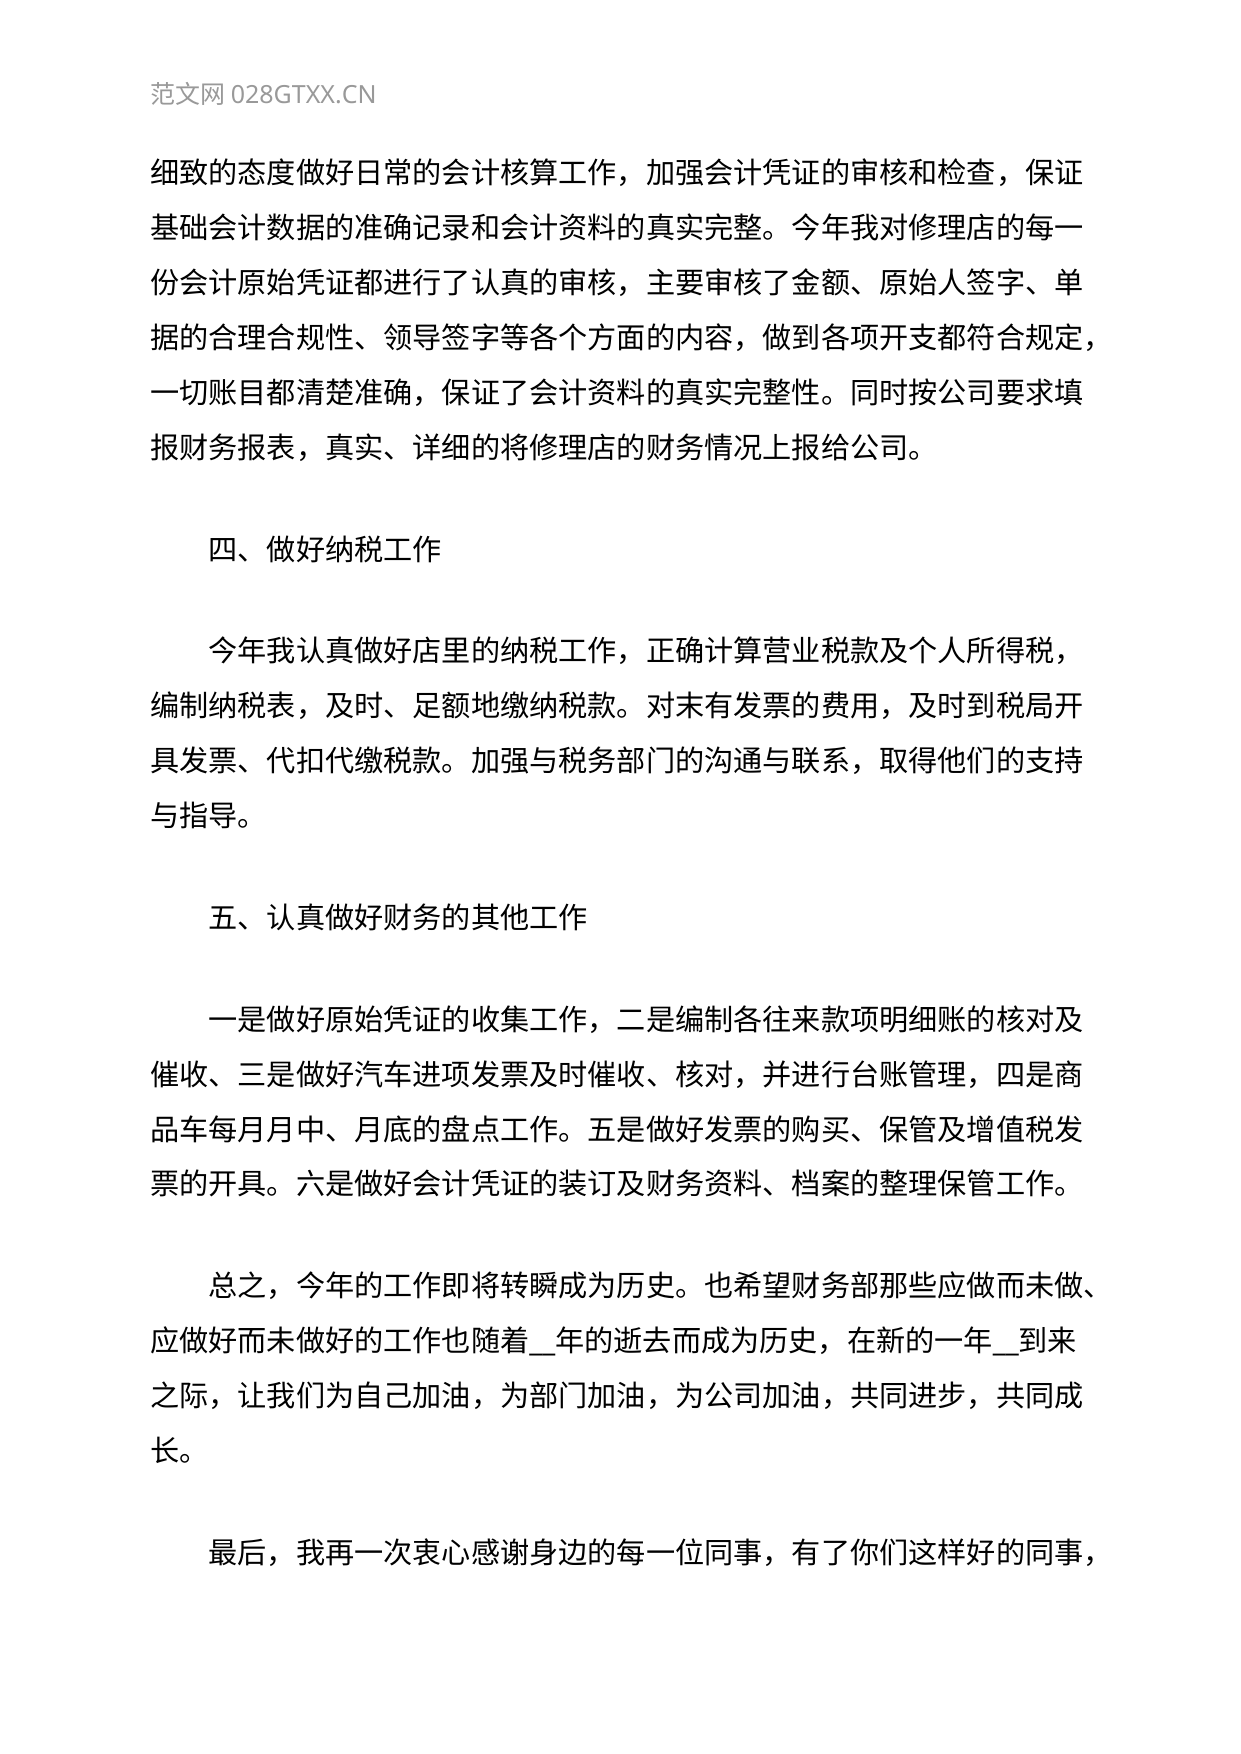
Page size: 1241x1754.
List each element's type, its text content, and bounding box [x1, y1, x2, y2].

text 一是做好原始凭证的收集工作，二是编制各往来款项明细账的核对及催收、三是做好汽车进项发票及时催收、核对，并进行台账管理，四是商品车每月月中、月底的盘点工作。五是做好发票的购买、保管及增值税发票的开具。六是做好会计凭证的装订及财务资料、档案的整理保管工作。 [150, 996, 1090, 1203]
text 四、做好纳税工作 [150, 526, 1090, 568]
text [150, 1529, 1090, 1572]
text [150, 150, 1090, 467]
text 今年我认真做好店里的纳税工作，正确计算营业税款及个人所得税，编制纳税表，及时、足额地缴纳税款。对末有发票的费用，及时到税局开具发票、代扣代缴税款。加强与税务部门的沟通与联系，取得他们的支持与指导。 [150, 628, 1090, 835]
text 总之，今年的工作即将转瞬成为历史。也希望财务部那些应做而未做、应做好而未做好的工作也随着__年的逝去而成为历史，在新的一年__到来之际，让我们为自己加油，为部门加油，为公司加油，共同进步，共同成长。 [150, 1263, 1090, 1470]
text 五、认真做好财务的其他工作 [150, 894, 1090, 937]
